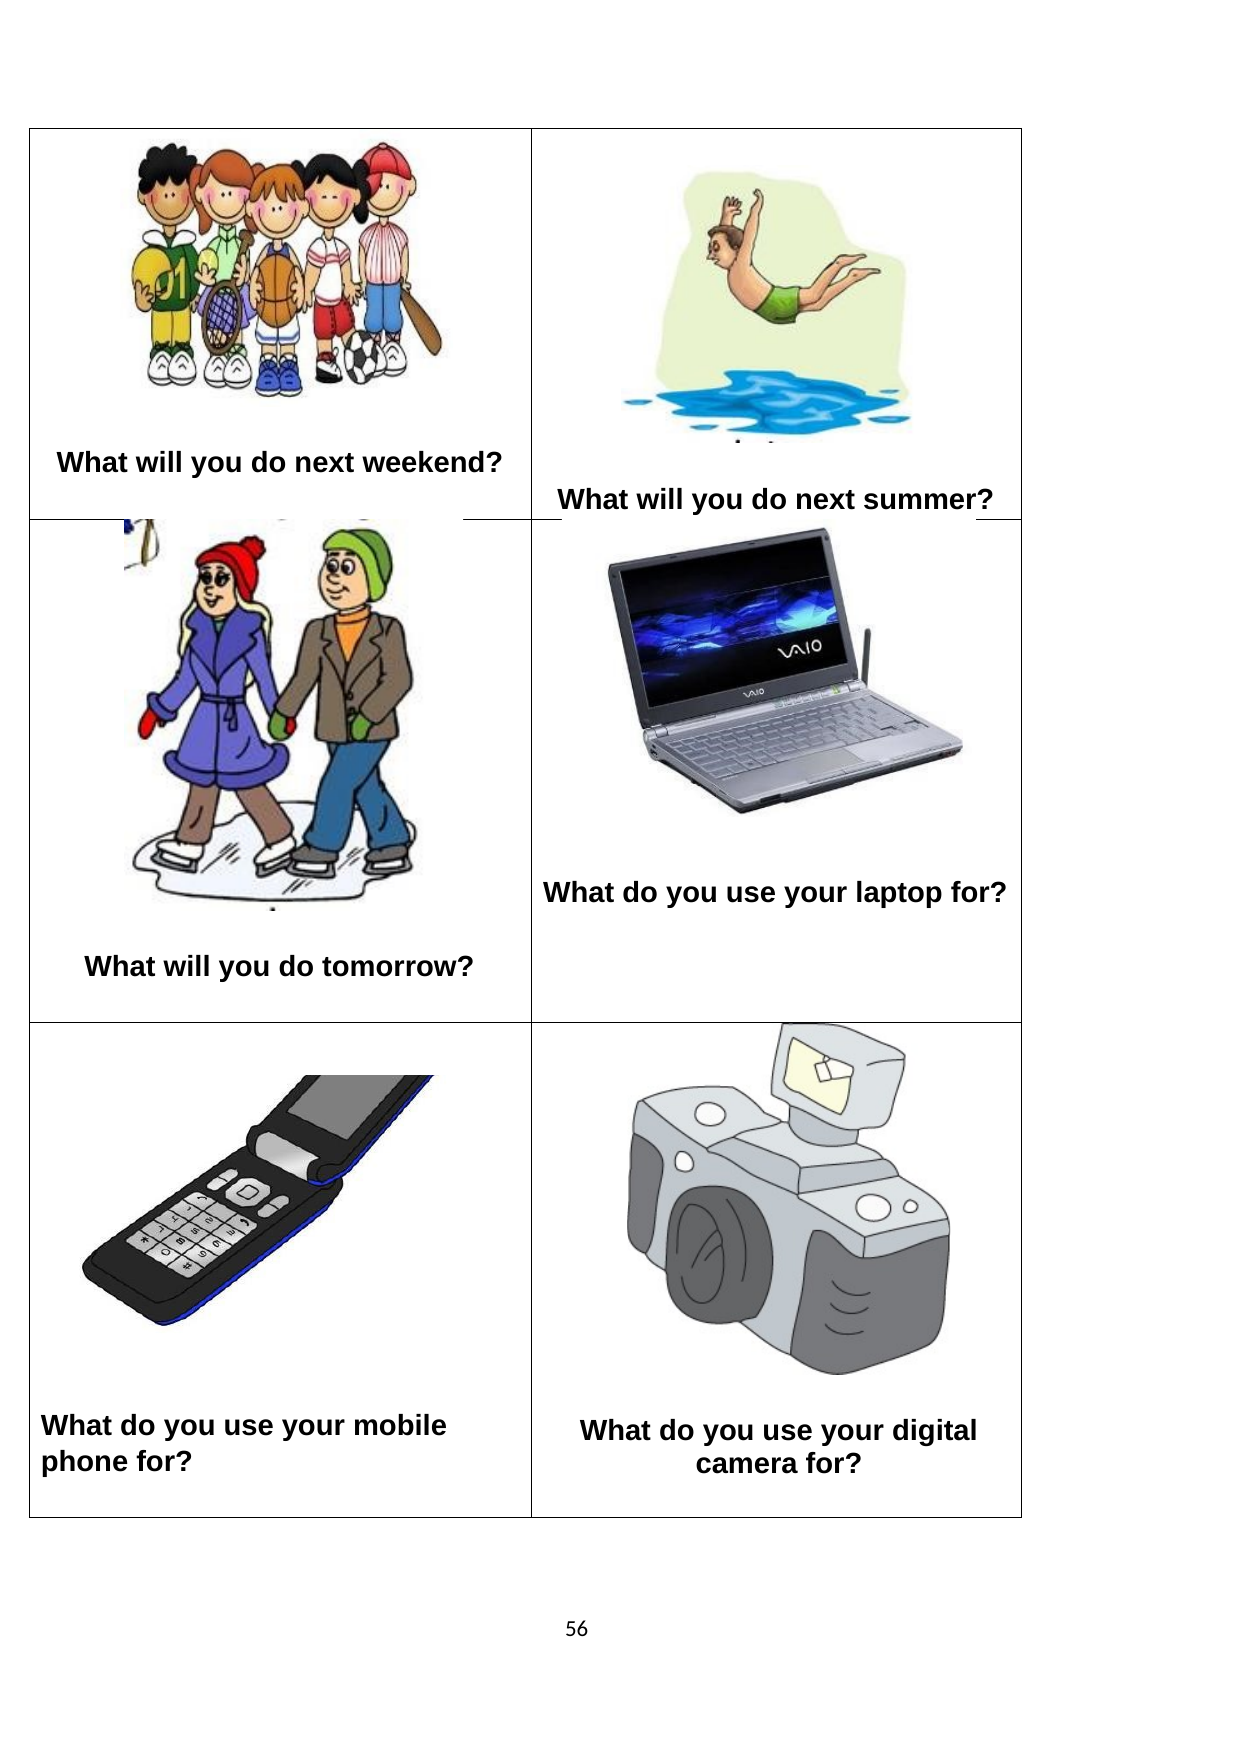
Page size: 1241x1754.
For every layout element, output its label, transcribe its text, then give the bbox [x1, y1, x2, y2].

table_cell What do you use your laptop for? [532, 520, 1021, 1022]
picture [120, 129, 454, 407]
picture [621, 165, 929, 443]
table_cell What will you do next weekend? [30, 129, 531, 518]
picture [72, 1075, 474, 1339]
table_cell What will you do tomorrow? [30, 520, 531, 1022]
table_cell What will you do next summer? [532, 129, 1021, 518]
picture [561, 519, 976, 831]
table_cell What do you use your mobile phone for? [30, 1023, 531, 1517]
picture [124, 519, 464, 911]
table_cell What do you use your digital camera for? [532, 1023, 1021, 1517]
picture [627, 1023, 951, 1375]
